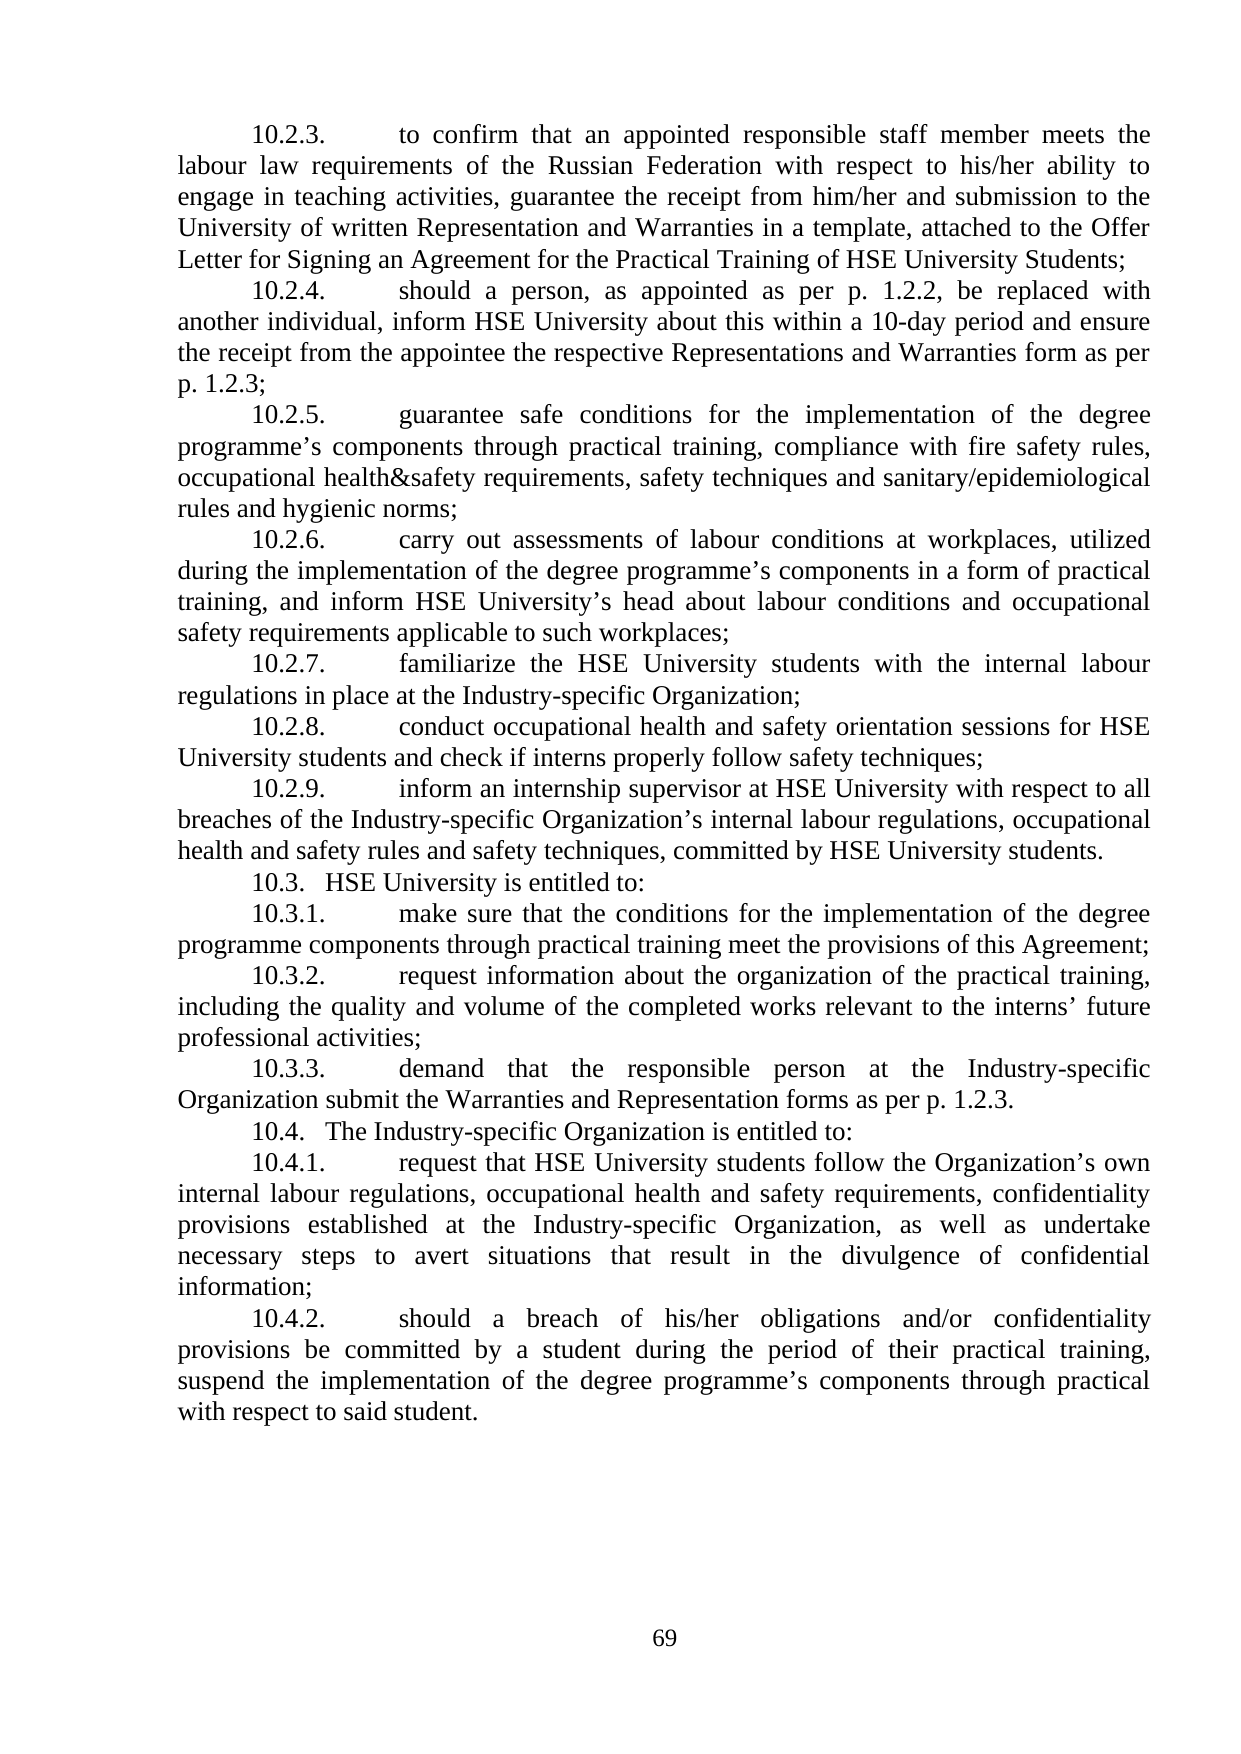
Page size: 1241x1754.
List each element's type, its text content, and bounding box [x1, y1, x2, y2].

list HSE University is entitled to: [177, 866, 1152, 897]
list guarantee safe conditions for the implementation of the degree programme’s components through practical training, compliance with fire safety rules, occupational health&safety requirements, safety techniques and sanitary/epidemiological rules and hygienic norms; [177, 398, 1152, 523]
list conduct occupational health and safety orientation sessions for HSE University students and check if interns properly follow safety techniques; [177, 710, 1152, 772]
list make sure that the conditions for the implementation of the degree programme components through practical training meet the provisions of this Agreement; [177, 897, 1152, 959]
list The Industry-specific Organization is entitled to: [177, 1115, 1152, 1146]
list carry out assessments of labour conditions at workplaces, utilized during the implementation of the degree programme’s components in a form of practical training, and inform HSE University’s head about labour conditions and occupational safety requirements applicable to such workplaces; [177, 523, 1152, 648]
list familiarize the HSE University students with the internal labour regulations in place at the Industry-specific Organization; [177, 648, 1152, 710]
list to confirm that an appointed responsible staff member meets the labour law requirements of the Russian Federation with respect to his/her ability to engage in teaching activities, guarantee the receipt from him/her and submission to the University of written Representation and Warranties in a template, attached to the Offer Letter for Signing an Agreement for the Practical Training of HSE University Students; [177, 118, 1152, 274]
list request information about the organization of the practical training, including the quality and volume of the completed works relevant to the interns’ future professional activities; [177, 959, 1152, 1052]
list inform an internship supervisor at HSE University with respect to all breaches of the Industry-specific Organization’s internal labour regulations, occupational health and safety rules and safety techniques, committed by HSE University students. [177, 772, 1152, 866]
list demand that the responsible person at the Industry-specific Organization submit the Warranties and Representation forms as per p. 1.2.3. [177, 1052, 1152, 1115]
list request that HSE University students follow the Organization’s own internal labour regulations, occupational health and safety requirements, confidentiality provisions established at the Industry-specific Organization, as well as undertake necessary steps to avert situations that result in the divulgence of confidential information; [177, 1146, 1152, 1302]
list should a person, as appointed as per p. 1.2.2, be replaced with another individual, inform HSE University about this within a 10-day period and ensure the receipt from the appointee the respective Representations and Warranties form as per p. 1.2.3; [177, 274, 1152, 398]
list should a breach of his/her obligations and/or confidentiality provisions be committed by a student during the period of their practical training, suspend the implementation of the degree programme’s components through practical with respect to said student. [177, 1302, 1152, 1426]
